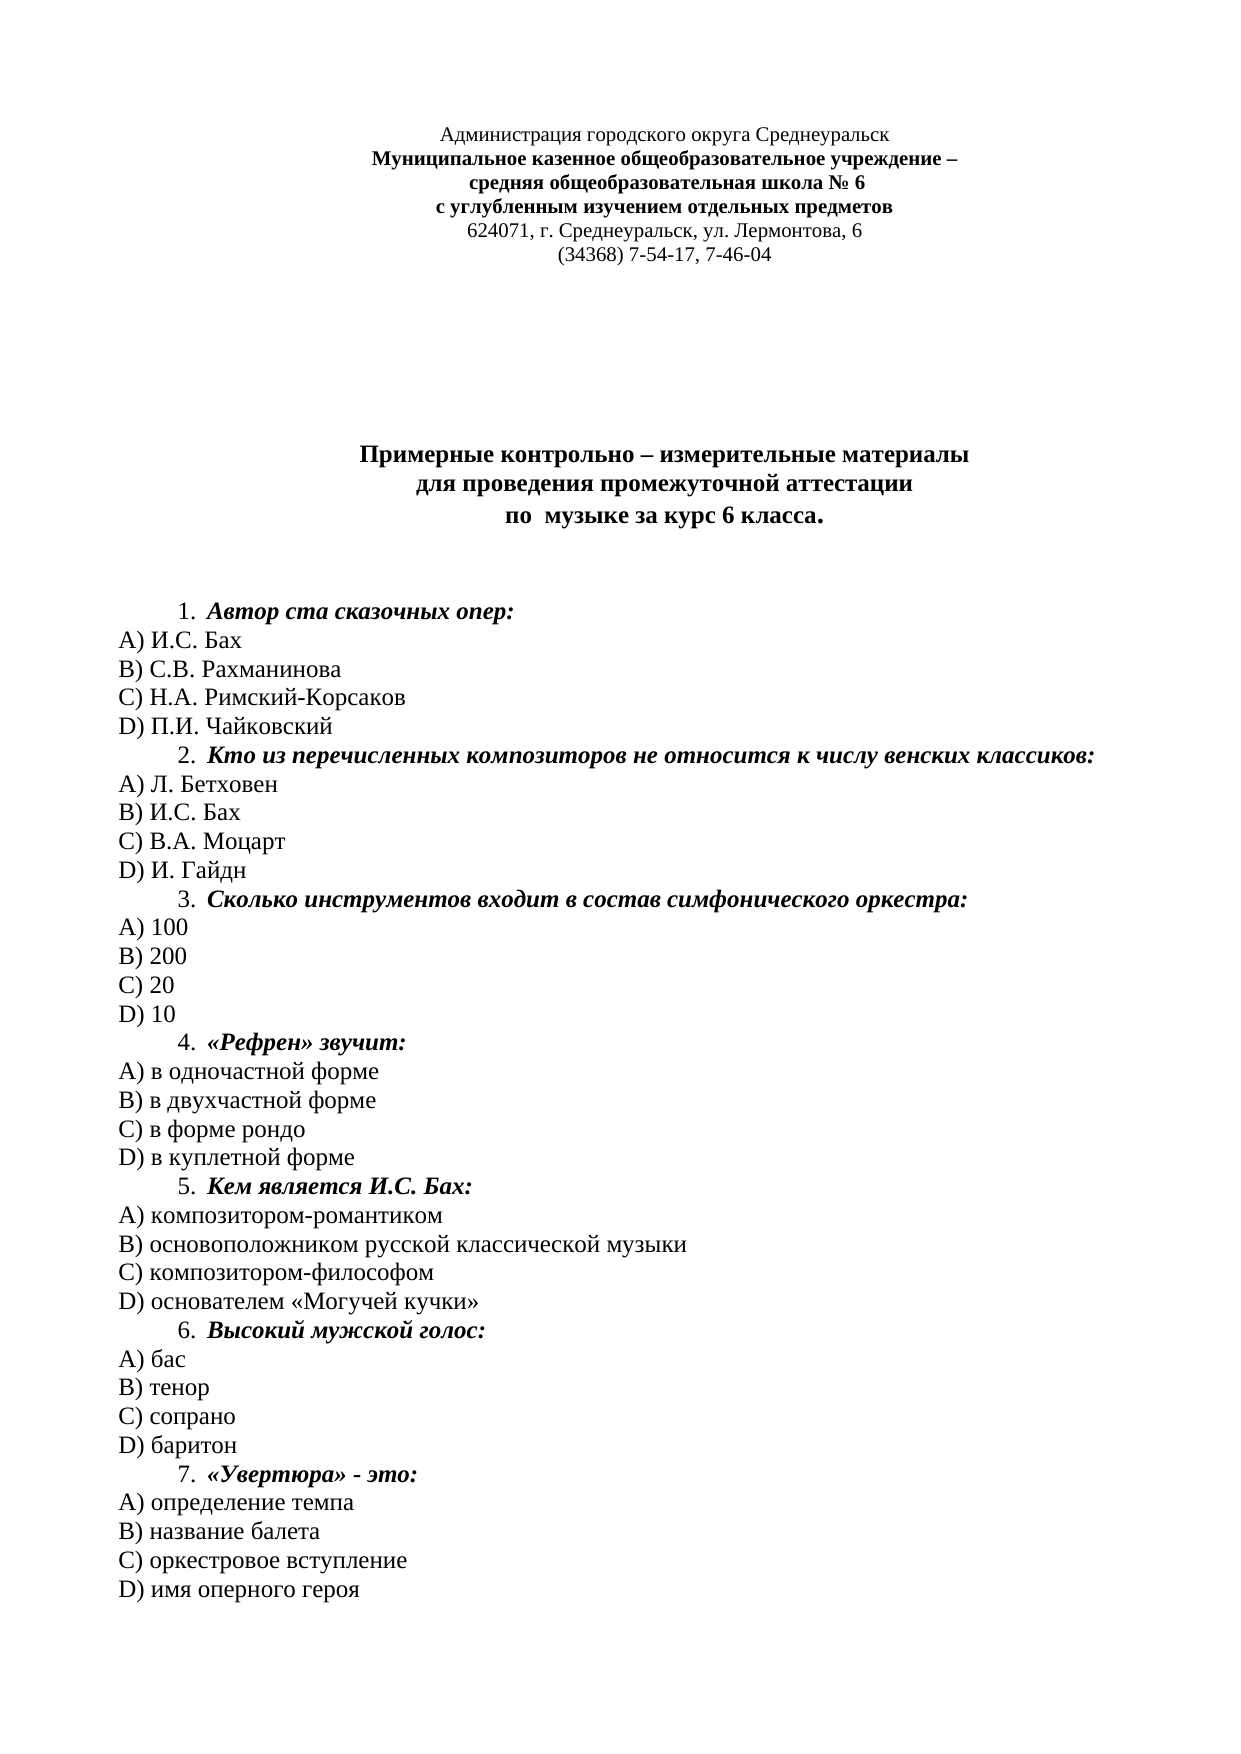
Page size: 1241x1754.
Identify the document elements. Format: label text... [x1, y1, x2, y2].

text (34368) 7-54-17, 7-46-04 [177, 242, 1152, 266]
text с углубленным изучением отдельных предметов [177, 194, 1152, 218]
list Сколько инструментов входит в состав симфонического оркестра: А) 100 В) 200 С) 20 D) 10 [118, 884, 1152, 1027]
list Высокий мужской голос: А) бас В) тенор С) сопрано D) баритон [118, 1315, 1152, 1459]
text для проведения промежуточной аттестации [177, 468, 1152, 497]
list «Увертюра» - это: А) определение темпа В) название балета С) оркестровое вступление D) имя оперного героя [118, 1459, 1152, 1602]
list «Рефрен» звучит: А) в одночастной форме В) в двухчастной форме С) в форме рондо D) в куплетной форме [118, 1027, 1152, 1171]
text Муниципальное казенное общеобразовательное учреждение – [177, 146, 1152, 170]
text средняя общеобразовательная школа № 6 [177, 170, 1152, 194]
text 624071, г. Среднеуральск, ул. Лермонтова, 6 [177, 218, 1152, 242]
list Кем является И.С. Бах: А) композитором-романтиком В) основоположником русской классической музыки С) композитором-философом D) основателем «Могучей кучки» [118, 1171, 1152, 1315]
list Кто из перечисленных композиторов не относится к числу венских классиков: А) Л. Бетховен В) И.С. Бах С) В.А. Моцарт D) И. Гайдн [118, 740, 1152, 884]
text по музыке за курс 6 класса. [177, 497, 1152, 530]
text Администрация городского округа Среднеуральск [177, 122, 1152, 146]
list Автор ста сказочных опер: А) И.С. Бах В) С.В. Рахманинова С) Н.А. Римский-Корсаков D) П.И. Чайковский [118, 596, 1152, 740]
text Примерные контрольно – измерительные материалы [177, 439, 1152, 468]
